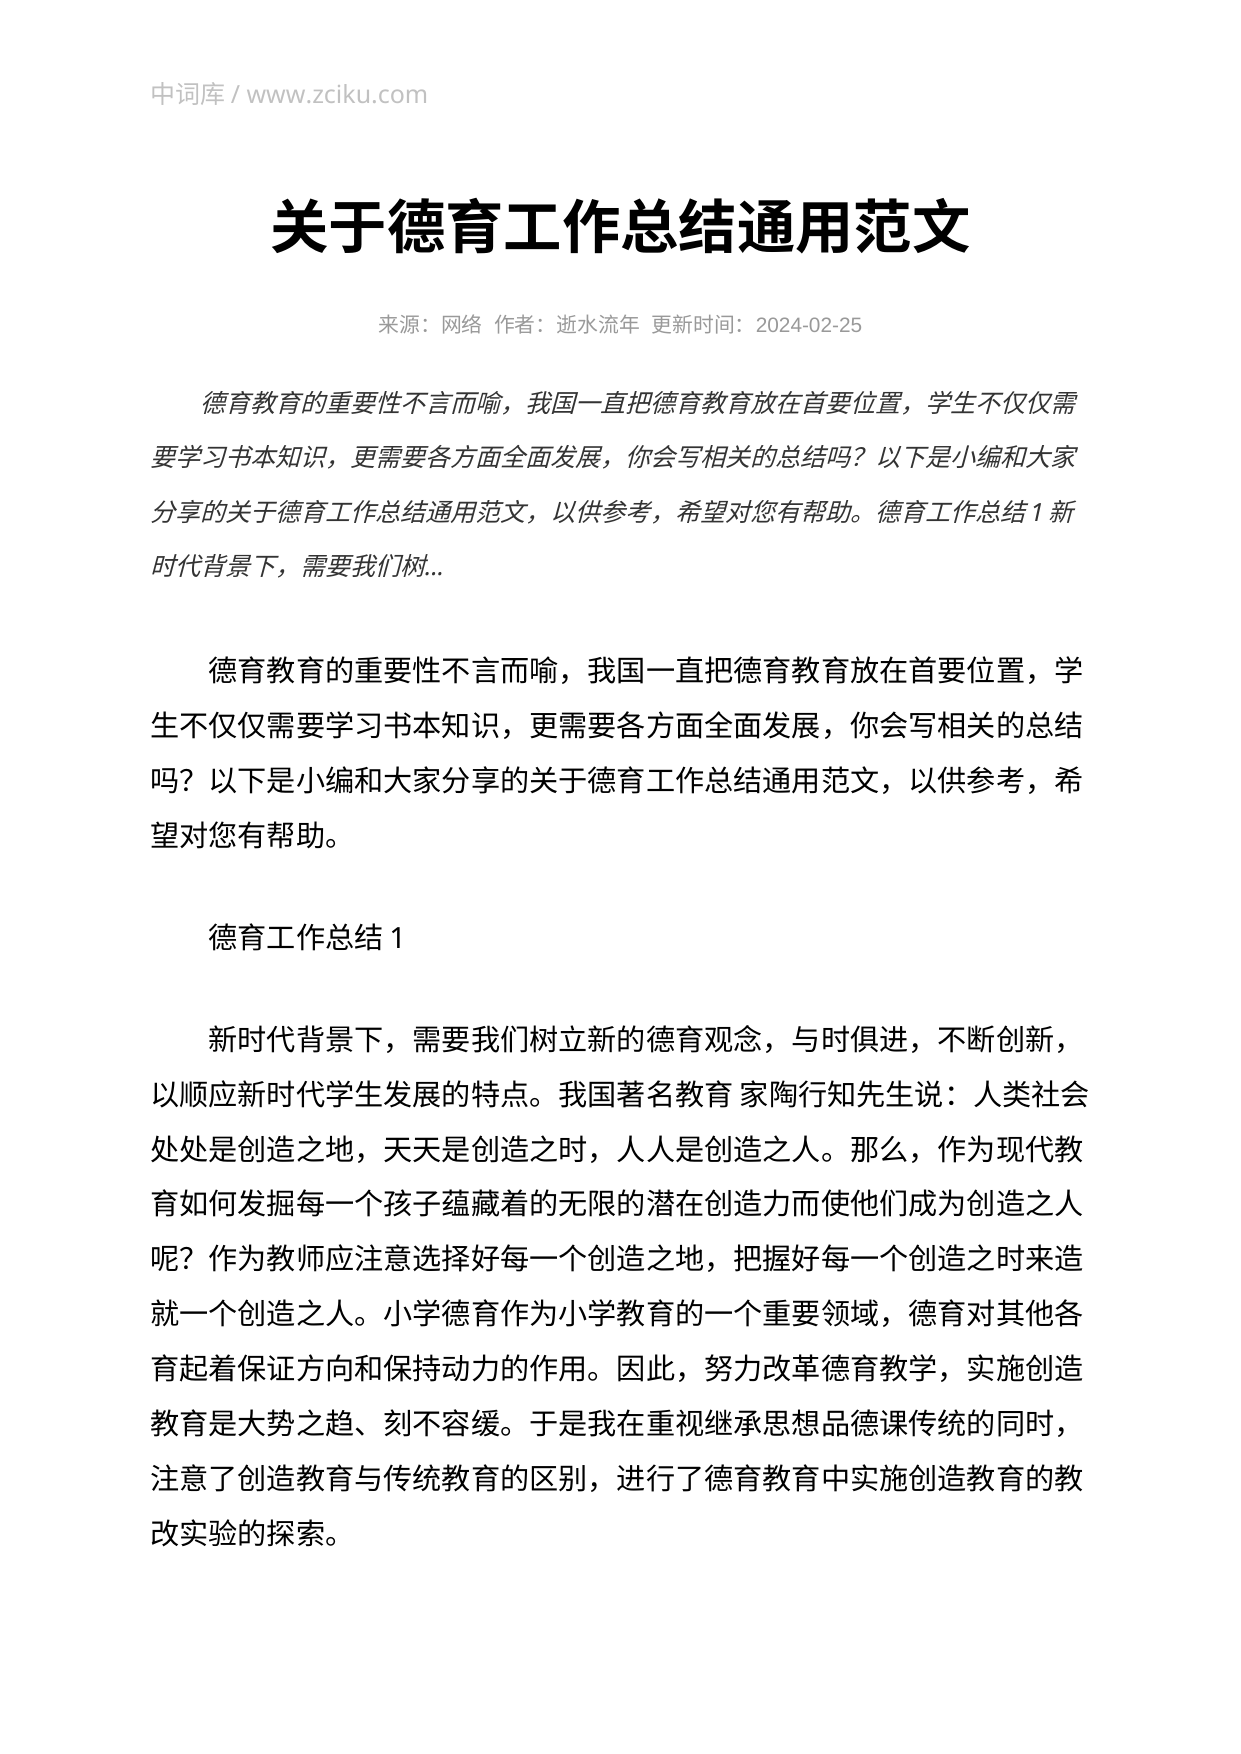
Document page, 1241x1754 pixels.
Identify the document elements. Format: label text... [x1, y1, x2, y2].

subtitle 关于德育工作总结通用范文 [150, 181, 1090, 266]
text 来源：网络 作者：逝水流年 更新时间：2024-02-25 [150, 313, 1090, 337]
text 德育教育的重要性不言而喻，我国一直把德育教育放在首要位置，学生不仅仅需要学习书本知识，更需要各方面全面发展，你会写相关的总结吗？以下是小编和大家分享的关于德育工作总结通用范文，以供参考，希望对您有帮助。德育工作总结1新时代背景下，需要我们树... [150, 383, 1090, 583]
text 德育教育的重要性不言而喻，我国一直把德育教育放在首要位置，学生不仅仅需要学习书本知识，更需要各方面全面发展，你会写相关的总结吗？以下是小编和大家分享的关于德育工作总结通用范文，以供参考，希望对您有帮助。 [150, 648, 1090, 855]
text 新时代背景下，需要我们树立新的德育观念，与时俱进，不断创新，以顺应新时代学生发展的特点。我国著名教育 家陶行知先生说：人类社会处处是创造之地，天天是创造之时，人人是创造之人。那么，作为现代教育如何发掘每一个孩子蕴藏着的无限的潜在创造力而使他们成为创造之人呢？作为教师应注意选择好每一个创造之地，把握好每一个创造之时来造就一个创造之人。小学德育作为小学教育的一个重要领域，德育对其他各育起着保证方向和保持动力的作用。因此，努力改革德育教学，实施创造教育是大势之趋、刻不容缓。于是我在重视继承思想品德课传统的同时，注意了创造教育与传统教育的区别，进行了德育教育中实施创造教育的教改实验的探索。 [150, 1016, 1090, 1553]
text 德育工作总结1 [150, 914, 1090, 957]
